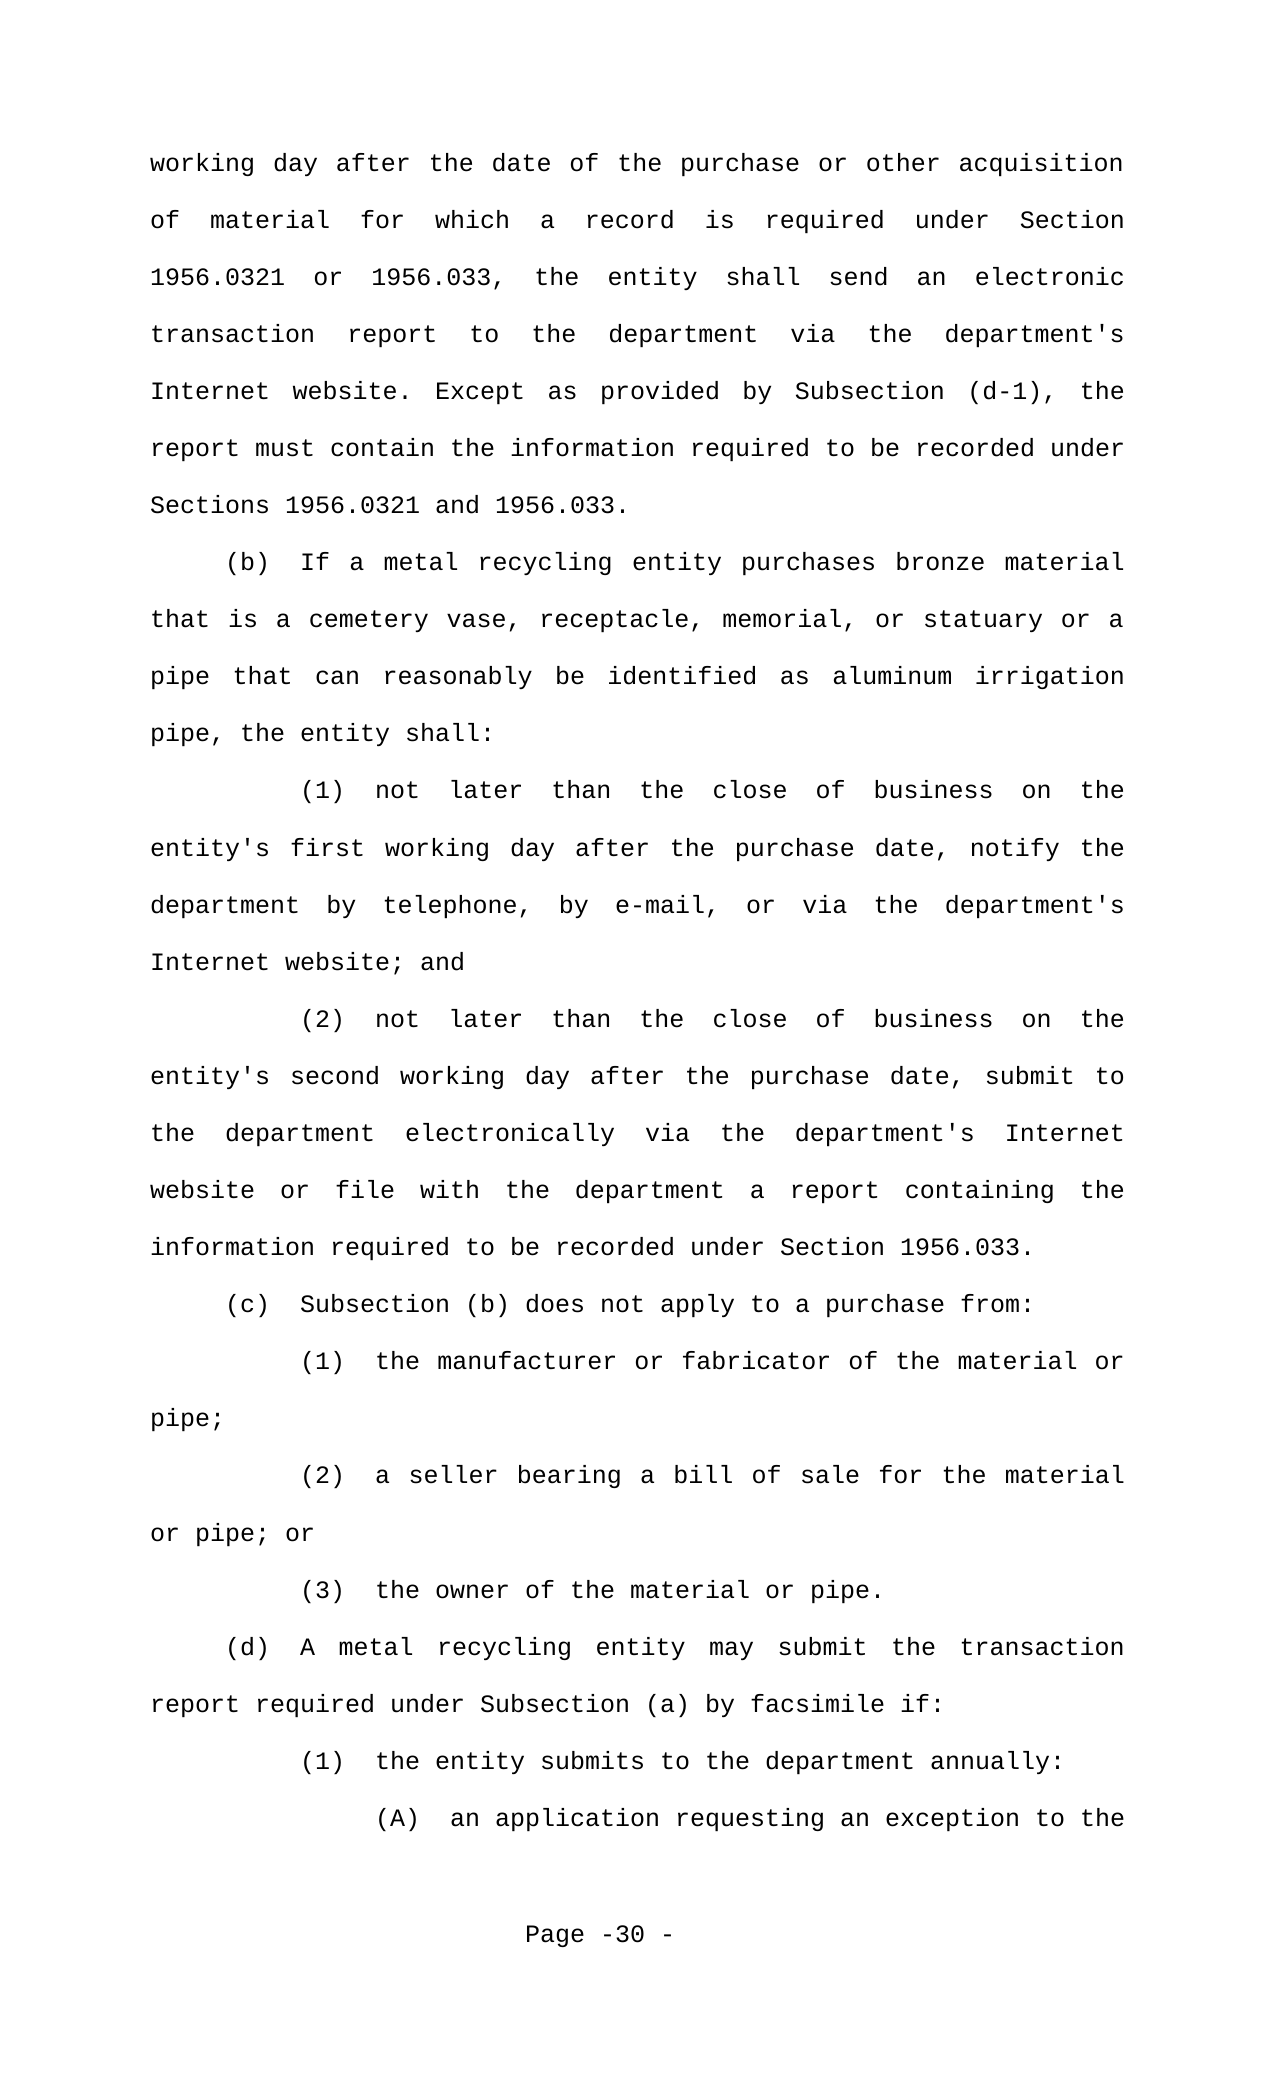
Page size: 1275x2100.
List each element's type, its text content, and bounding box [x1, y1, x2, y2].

text (3) the owner of the material or pipe. [150, 1577, 1125, 1606]
text (A) an application requesting an exception to the electronic reporting requirement; and [150, 1805, 1125, 1834]
text (c) Subsection (b) does not apply to a purchase from: [150, 1292, 1125, 1320]
text (2) not later than the close of business on the entity's second working day after the purchase date, submit to the department electronically via the department's Internet website or file with the department a report containing the information required to be recorded under Section 1956.033. [150, 1006, 1125, 1263]
text (d) A metal recycling entity may submit the transaction report required under Subsection (a) by facsimile if: [150, 1634, 1125, 1720]
text (1) the entity submits to the department annually: [150, 1748, 1125, 1777]
text (b) If a metal recycling entity purchases bronze material that is a cemetery vase, receptacle, memorial, or statuary or a pipe that can reasonably be identified as aluminum irrigation pipe, the entity shall: [150, 549, 1125, 749]
text (1) the manufacturer or fabricator of the material or pipe; [150, 1349, 1125, 1434]
text (1) not later than the close of business on the entity's first working day after the purchase date, notify the department by telephone, by e-mail, or via the department's Internet website; and [150, 778, 1125, 978]
text (2) a seller bearing a bill of sale for the material or pipe; or [150, 1463, 1125, 1548]
